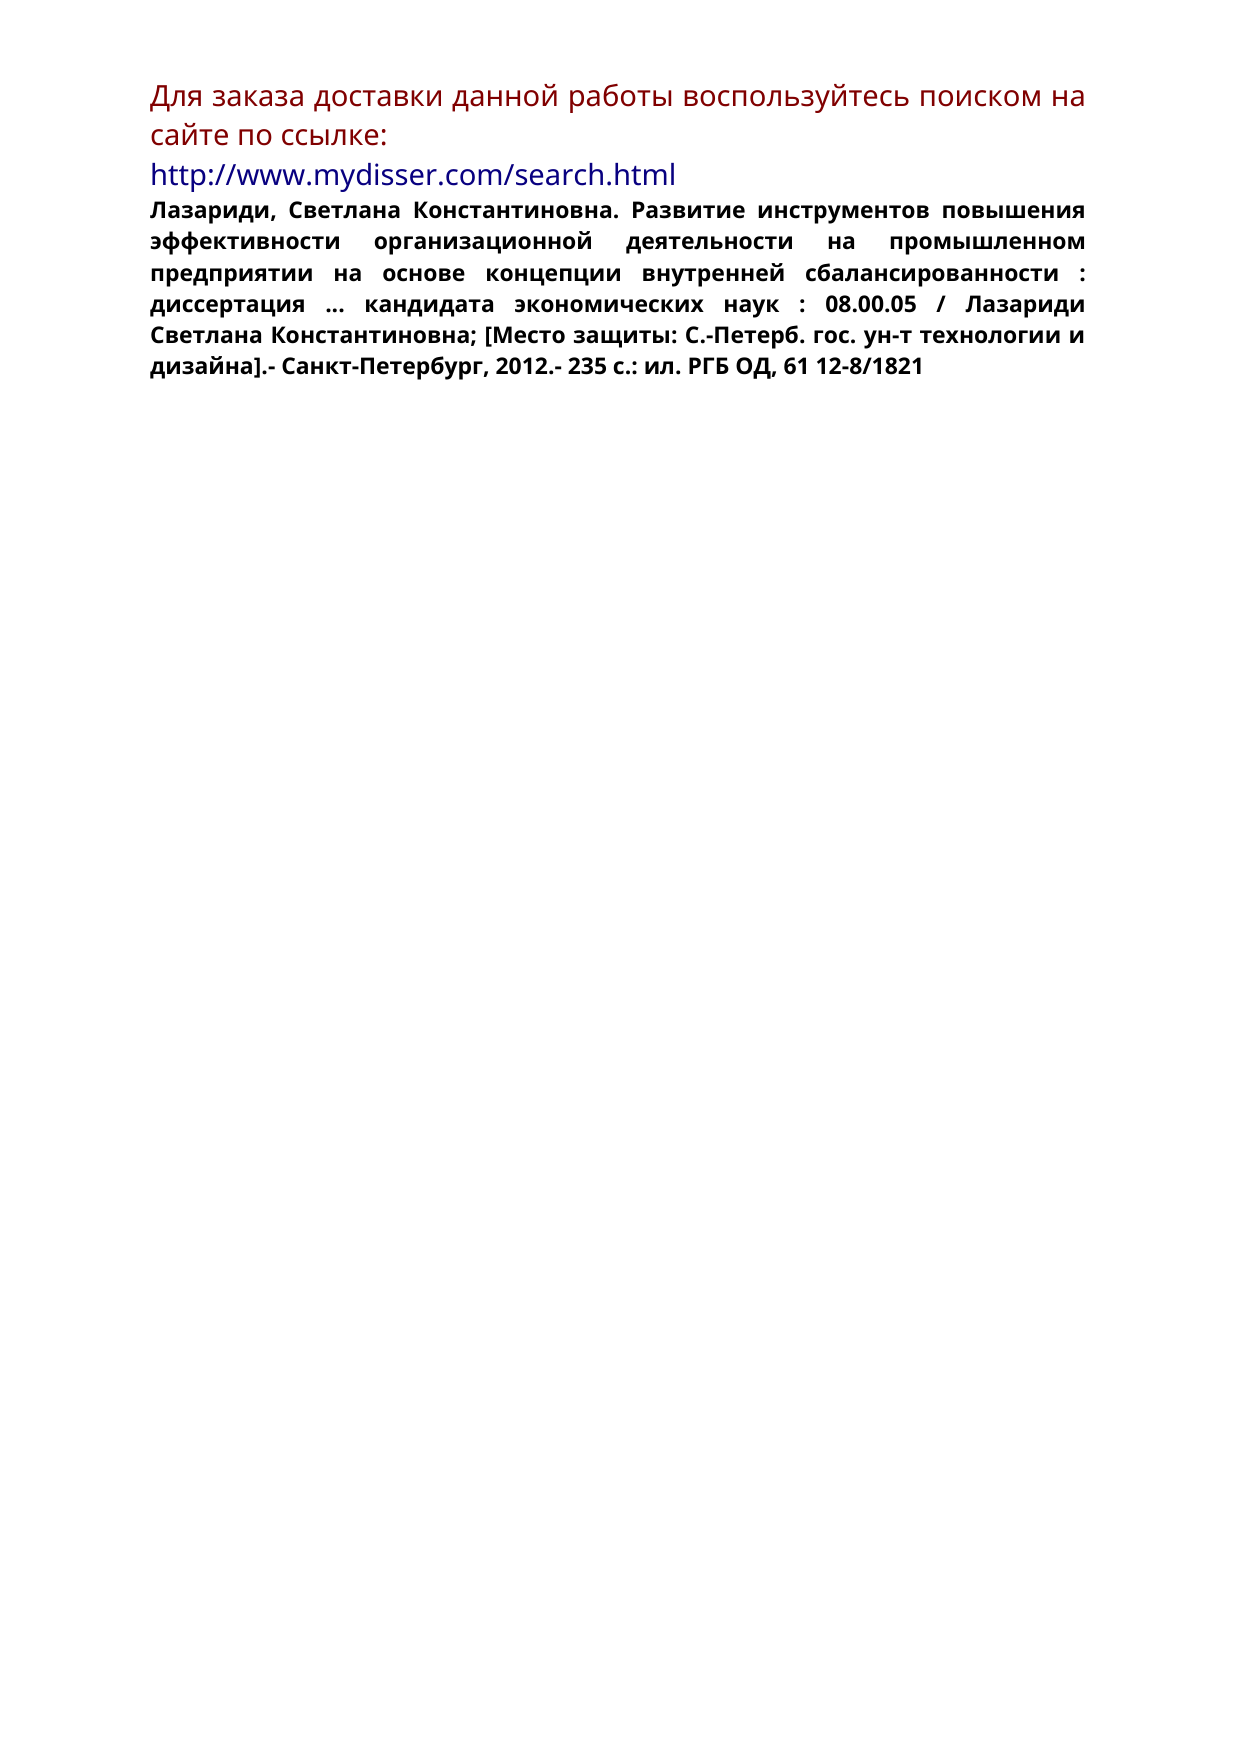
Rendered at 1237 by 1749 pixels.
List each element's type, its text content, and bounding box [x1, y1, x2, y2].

text Лазариди, Светлана Константиновна. Развитие инструментов повышения эффективности организационной деятельности на промышленном предприятии на основе концепции внутренней сбалансированности : диссертация ... кандидата экономических наук : 08.00.05 / Лазариди Светлана Константиновна; [Место защиты: С.-Петерб. гос. ун-т технологии и дизайна].- Санкт-Петербург, 2012.- 235 с.: ил. РГБ ОД, 61 12-8/1821 [150, 194, 1086, 382]
